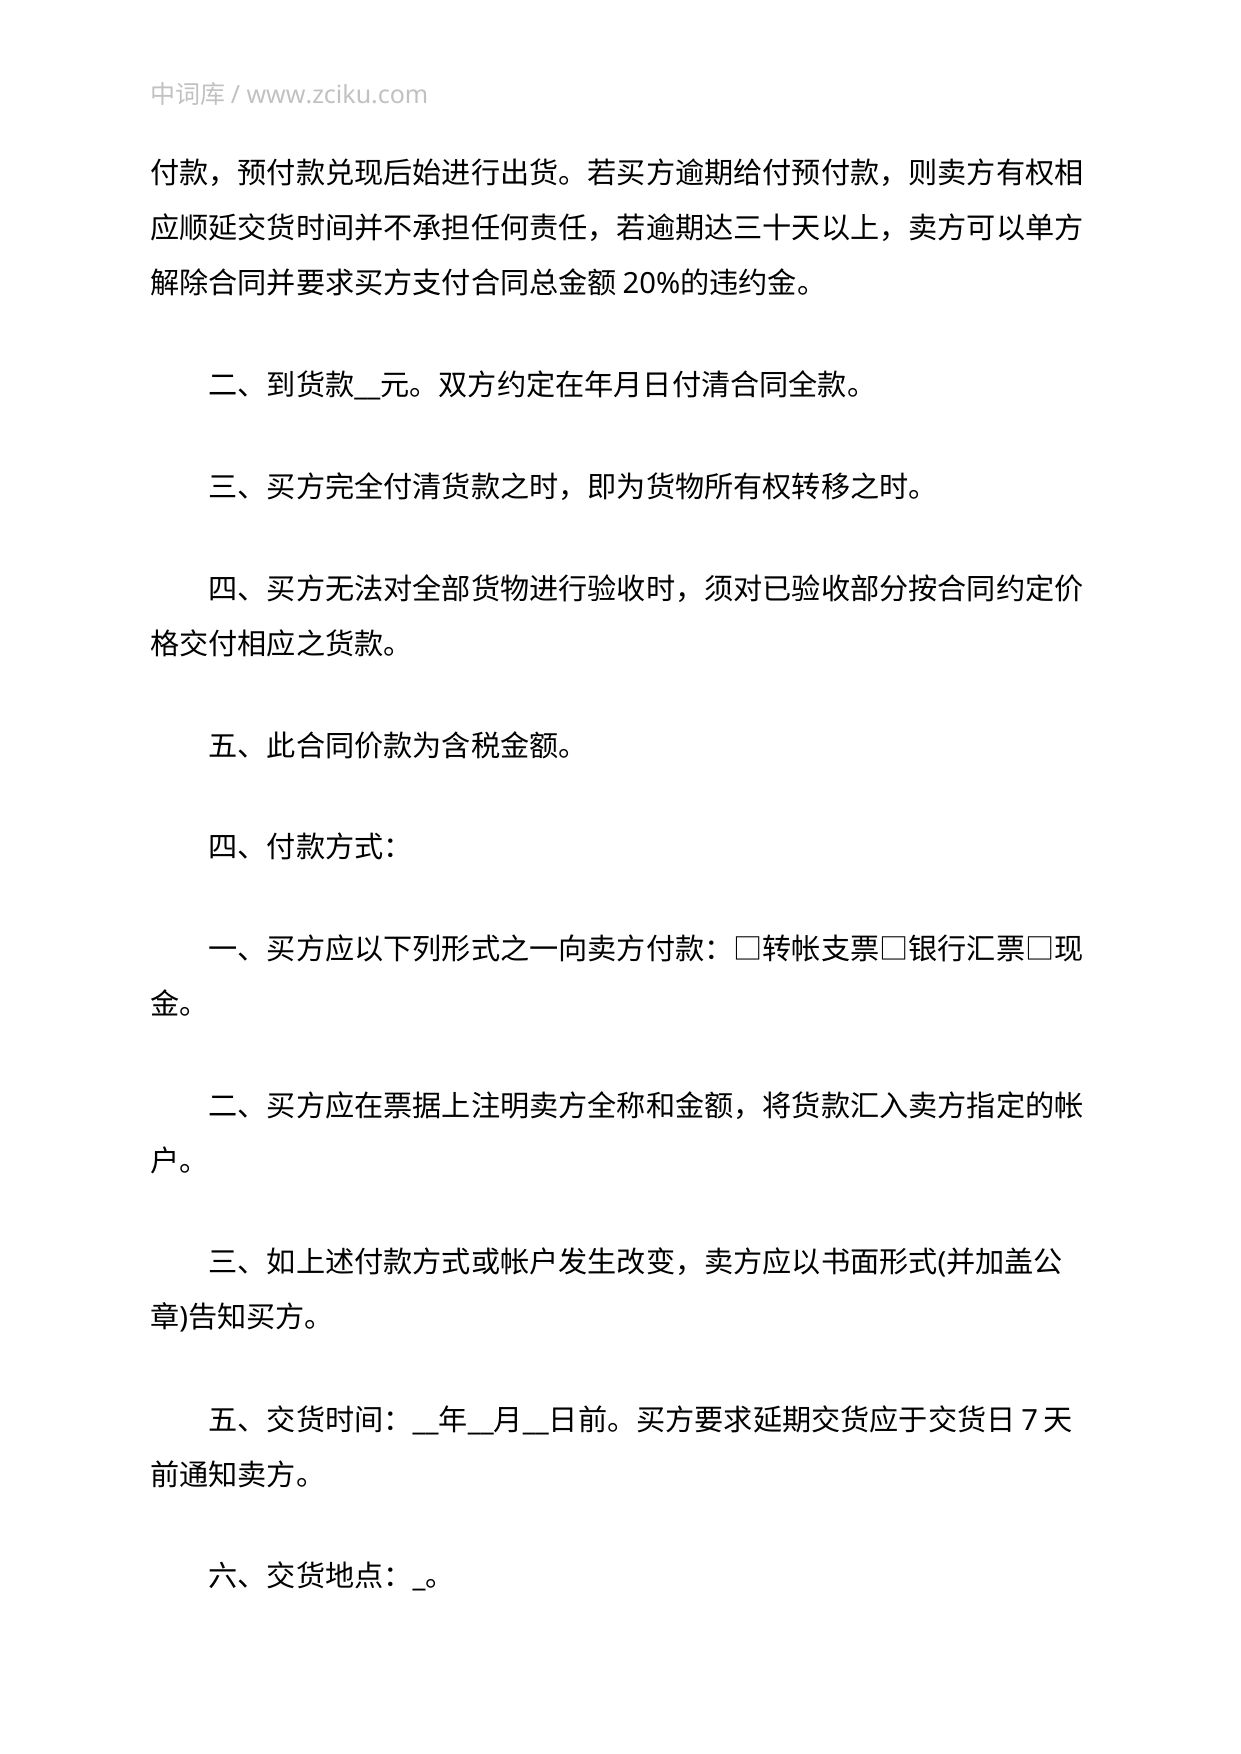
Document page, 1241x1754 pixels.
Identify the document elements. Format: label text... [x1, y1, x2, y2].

text 四、付款方式： [150, 824, 1090, 866]
text 三、如上述付款方式或帐户发生改变，卖方应以书面形式(并加盖公章)告知买方。 [150, 1239, 1090, 1336]
text 五、此合同价款为含税金额。 [150, 722, 1090, 764]
text 六、交货地点：_。 [150, 1553, 1090, 1595]
text 三、买方完全付清货款之时，即为货物所有权转移之时。 [150, 464, 1090, 506]
text 二、买方应在票据上注明卖方全称和金额，将货款汇入卖方指定的帐户。 [150, 1082, 1090, 1179]
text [150, 150, 1090, 302]
text 五、交货时间：__年__月__日前。买方要求延期交货应于交货日7天前通知卖方。 [150, 1396, 1090, 1493]
text 四、买方无法对全部货物进行验收时，须对已验收部分按合同约定价格交付相应之货款。 [150, 566, 1090, 663]
text 二、到货款__元。双方约定在年月日付清合同全款。 [150, 362, 1090, 404]
text 一、买方应以下列形式之一向卖方付款：□转帐支票□银行汇票□现金。 [150, 926, 1090, 1023]
